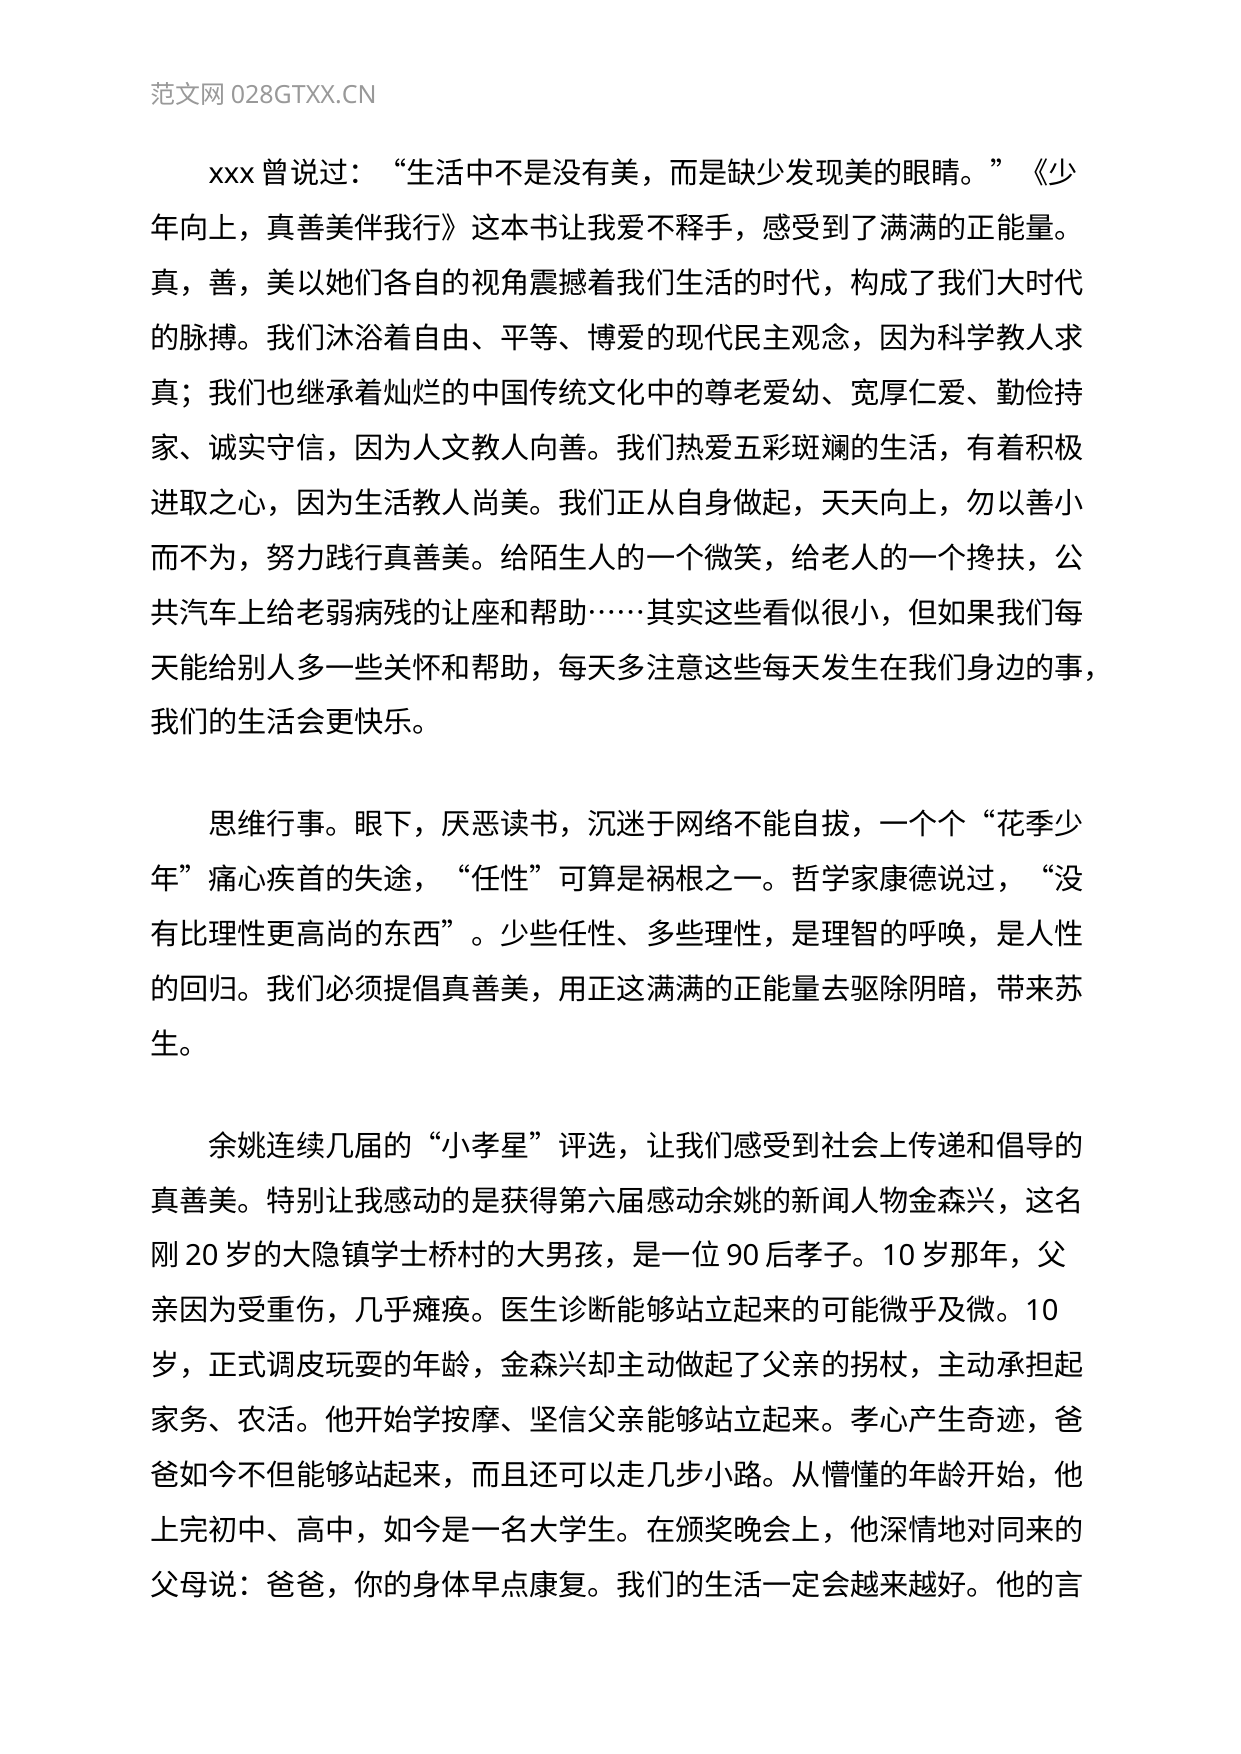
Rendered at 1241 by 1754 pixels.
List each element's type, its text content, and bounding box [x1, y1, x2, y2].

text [150, 1122, 1090, 1604]
text xxx曾说过：“生活中不是没有美，而是缺少发现美的眼睛。”《少年向上，真善美伴我行》这本书让我爱不释手，感受到了满满的正能量。真，善，美以她们各自的视角震撼着我们生活的时代，构成了我们大时代的脉搏。我们沐浴着自由、平等、博爱的现代民主观念，因为科学教人求真；我们也继承着灿烂的中国传统文化中的尊老爱幼、宽厚仁爱、勤俭持家、诚实守信，因为人文教人向善。我们热爱五彩斑斓的生活，有着积极进取之心，因为生活教人尚美。我们正从自身做起，天天向上，勿以善小而不为，努力践行真善美。给陌生人的一个微笑，给老人的一个搀扶，公共汽车上给老弱病残的让座和帮助……其实这些看似很小，但如果我们每天能给别人多一些关怀和帮助，每天多注意这些每天发生在我们身边的事，我们的生活会更快乐。 [150, 150, 1090, 741]
text 思维行事。眼下，厌恶读书，沉迷于网络不能自拔，一个个“花季少年”痛心疾首的失途，“任性”可算是祸根之一。哲学家康德说过，“没有比理性更高尚的东西”。少些任性、多些理性，是理智的呼唤，是人性的回归。我们必须提倡真善美，用正这满满的正能量去驱除阴暗，带来苏生。 [150, 801, 1090, 1063]
